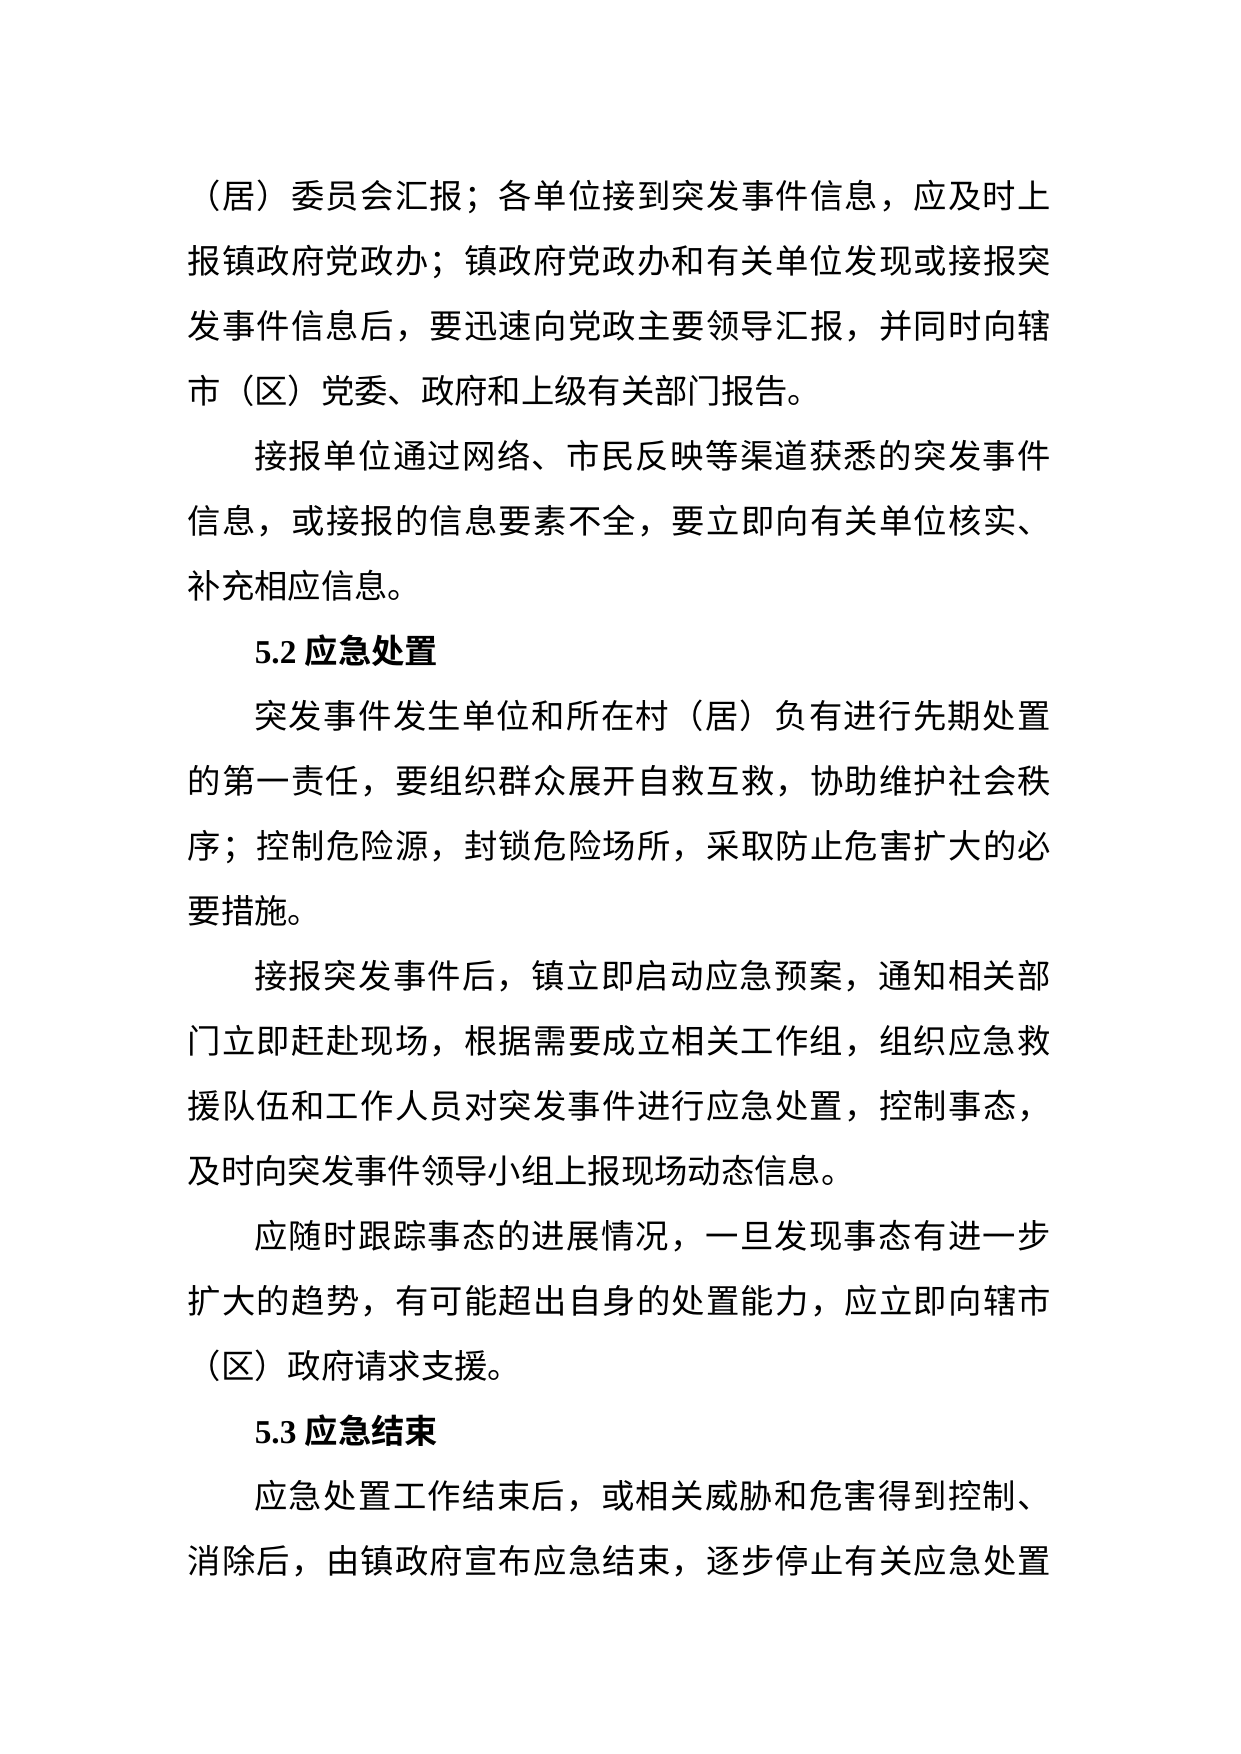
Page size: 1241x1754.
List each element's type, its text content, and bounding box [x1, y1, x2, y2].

text 接报单位通过网络、市民反映等渠道获悉的突发事件信息，或接报的信息要素不全，要立即向有关单位核实、补充相应信息。 [187, 422, 1053, 617]
text 突发事件发生单位和所在村（居）负有进行先期处置的第一责任，要组织群众展开自救互救，协助维护社会秩序；控制危险源，封锁危险场所，采取防止危害扩大的必要措施。 [187, 682, 1053, 942]
text 应随时跟踪事态的进展情况，一旦发现事态有进一步扩大的趋势，有可能超出自身的处置能力，应立即向辖市（区）政府请求支援。 [187, 1202, 1053, 1397]
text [187, 1462, 1053, 1592]
text 5.2 应急处置 [187, 617, 1053, 682]
text 接报突发事件后，镇立即启动应急预案，通知相关部门立即赶赴现场，根据需要成立相关工作组，组织应急救援队伍和工作人员对突发事件进行应急处置，控制事态，及时向突发事件领导小组上报现场动态信息。 [187, 942, 1053, 1202]
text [187, 162, 1053, 422]
text 5.3 应急结束 [187, 1397, 1053, 1462]
